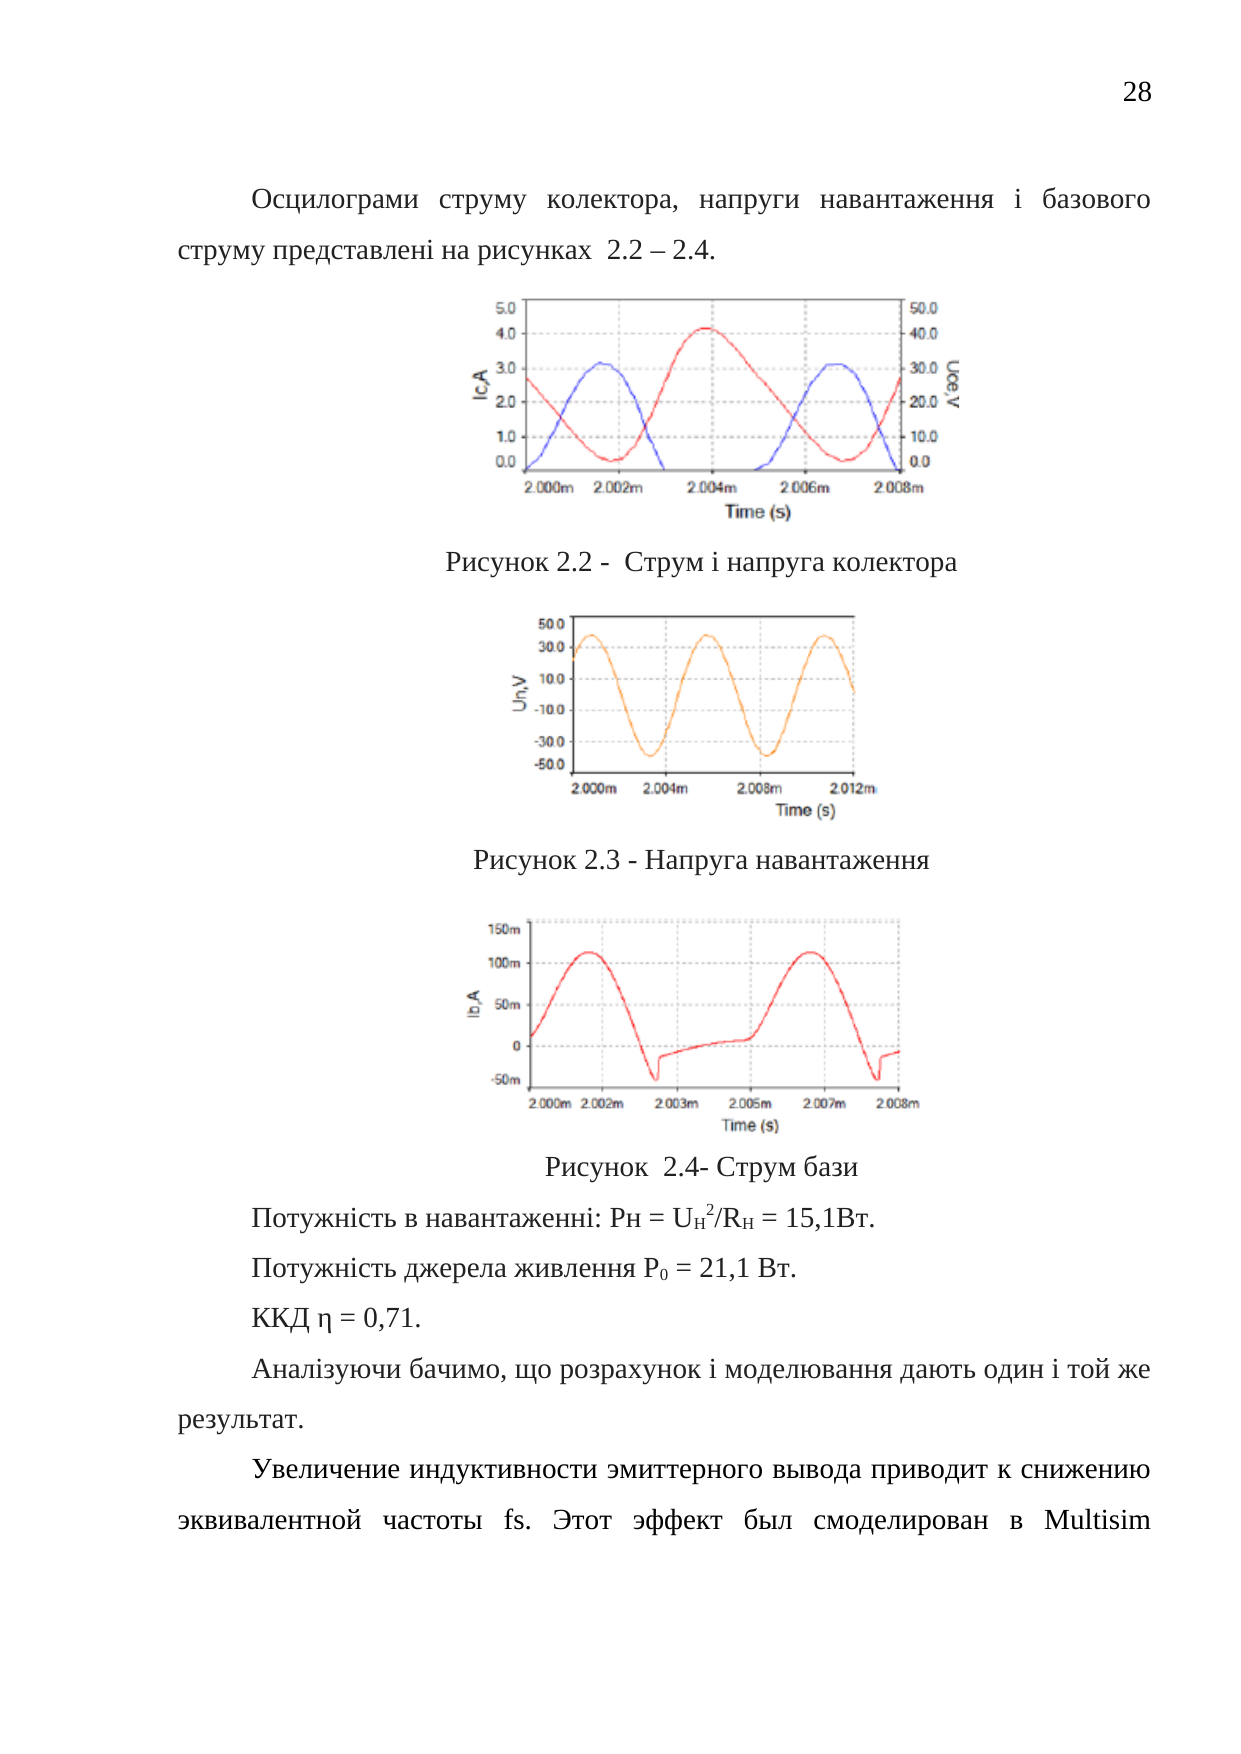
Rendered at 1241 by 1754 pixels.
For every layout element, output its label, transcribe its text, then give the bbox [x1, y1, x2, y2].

text Рисунок 2.2 - Струм і напруга колектора [177, 544, 1152, 578]
text Рисунок 2.4- Струм бази [177, 1149, 1152, 1183]
text Потужність джерела живлення Р0 = 21,1 Вт. [177, 1250, 1152, 1284]
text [177, 1451, 1152, 1535]
text Аналізуючи бачимо, що розрахунок і моделювання дають один і той же результат. [177, 1351, 1152, 1435]
text Потужність в навантаженні: Рн = UH2/RH = 15,1Вт. [177, 1200, 1152, 1233]
text Рисунок 2.3 - Напруга навантаження [177, 842, 1152, 876]
text ККД η = 0,71. [177, 1301, 1152, 1334]
text Осцилограми струму колектора, напруги навантаження і базового струму представлені на рисунках 2.2 – 2.4. [177, 182, 1152, 266]
